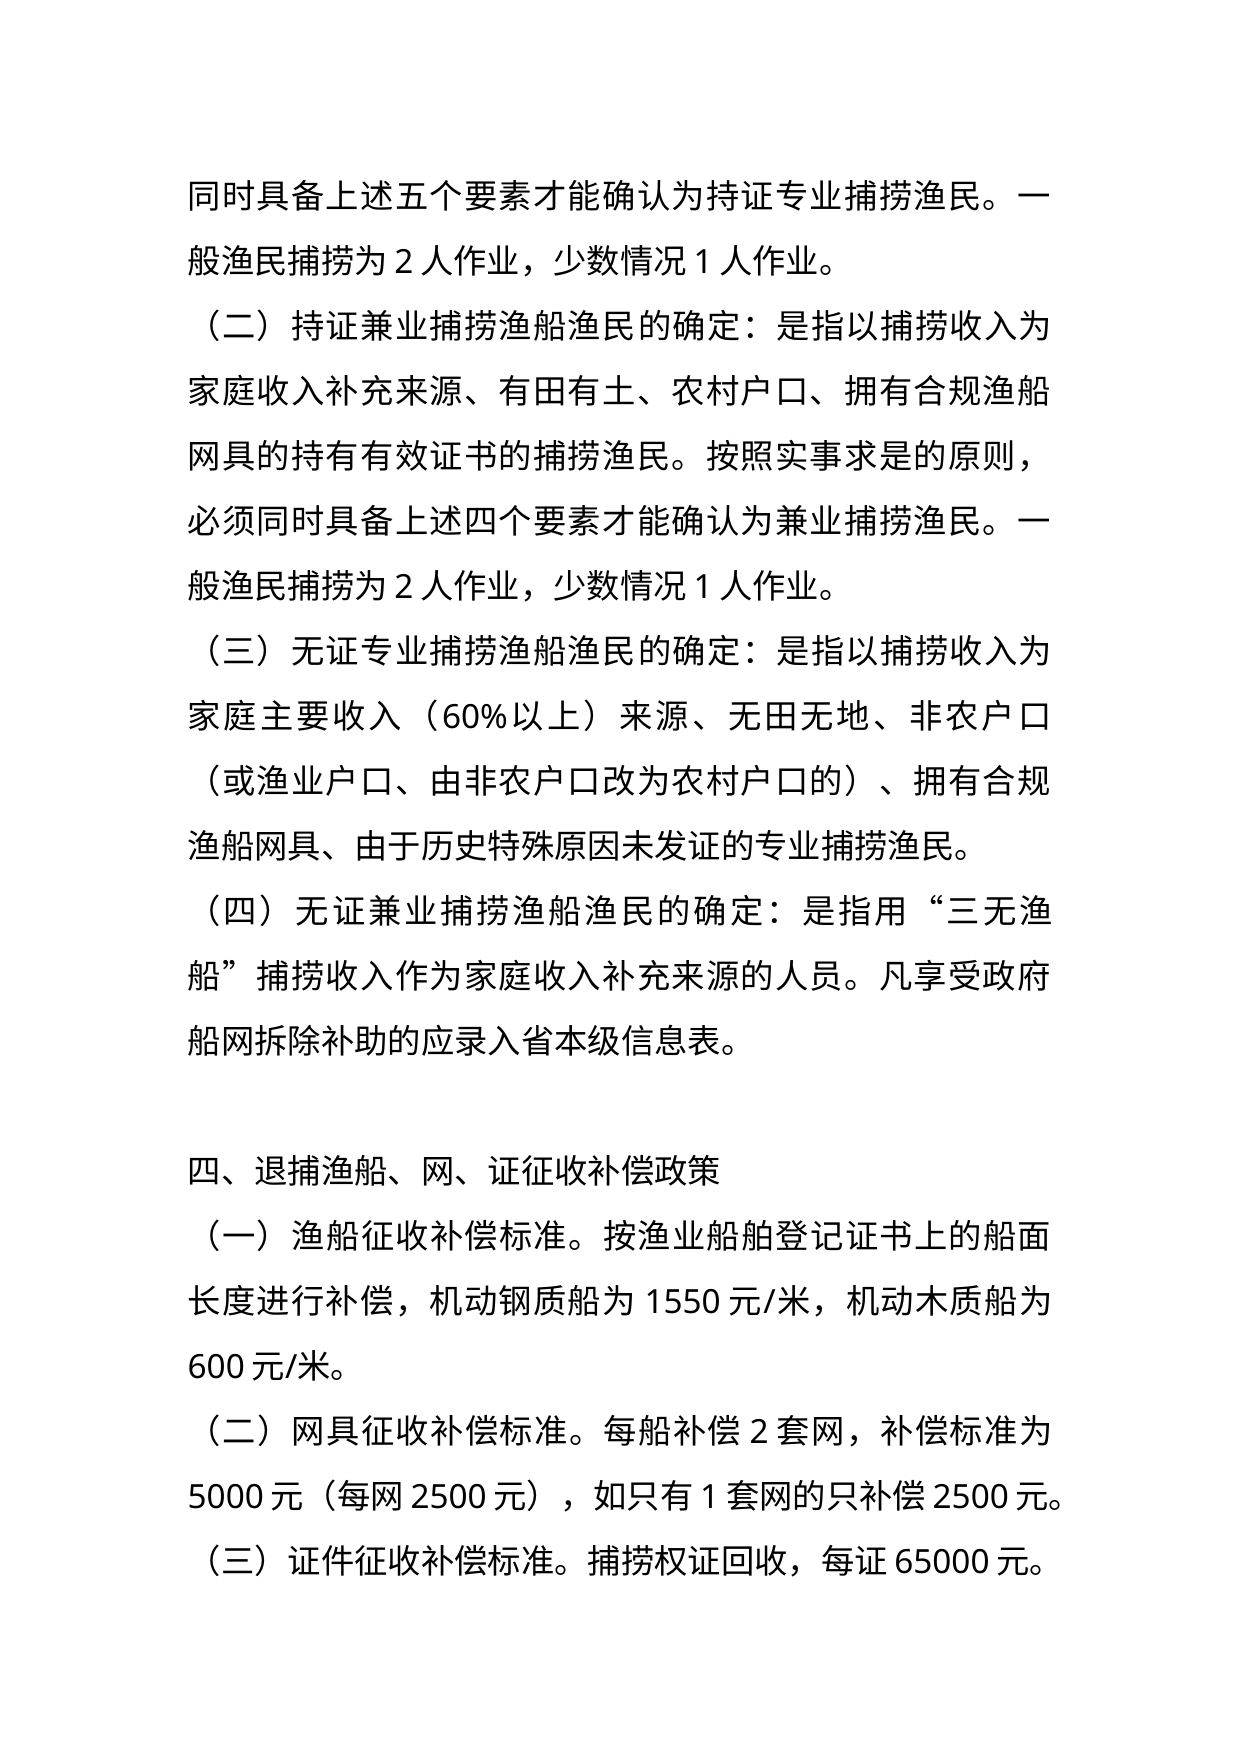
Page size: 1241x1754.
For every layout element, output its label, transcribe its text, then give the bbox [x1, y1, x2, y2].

text （四）无证兼业捕捞渔船渔民的确定：是指用“三无渔船”捕捞收入作为家庭收入补充来源的人员。凡享受政府船网拆除补助的应录入省本级信息表。 [187, 877, 1053, 1072]
text （三）无证专业捕捞渔船渔民的确定：是指以捕捞收入为家庭主要收入（60%以上）来源、无田无地、非农户口（或渔业户口、由非农户口改为农村户口的）、拥有合规渔船网具、由于历史特殊原因未发证的专业捕捞渔民。 [187, 617, 1053, 877]
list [187, 162, 1053, 292]
list 退捕渔船、网、证征收补偿政策 [187, 1137, 1053, 1202]
text （三）证件征收补偿标准。捕捞权证回收，每证65000元。 [187, 1527, 1053, 1592]
text （一）渔船征收补偿标准。按渔业船舶登记证书上的船面长度进行补偿，机动钢质船为1550元/米，机动木质船为600元/米。 [187, 1202, 1053, 1397]
list （二）持证兼业捕捞渔船渔民的确定：是指以捕捞收入为家庭收入补充来源、有田有土、农村户口、拥有合规渔船网具的持有有效证书的捕捞渔民。按照实事求是的原则，必须同时具备上述四个要素才能确认为兼业捕捞渔民。一般渔民捕捞为2人作业，少数情况1人作业。 [187, 292, 1053, 617]
text （二）网具征收补偿标准。每船补偿2套网，补偿标准为5000元（每网2500元），如只有1套网的只补偿2500元。 [187, 1397, 1053, 1527]
